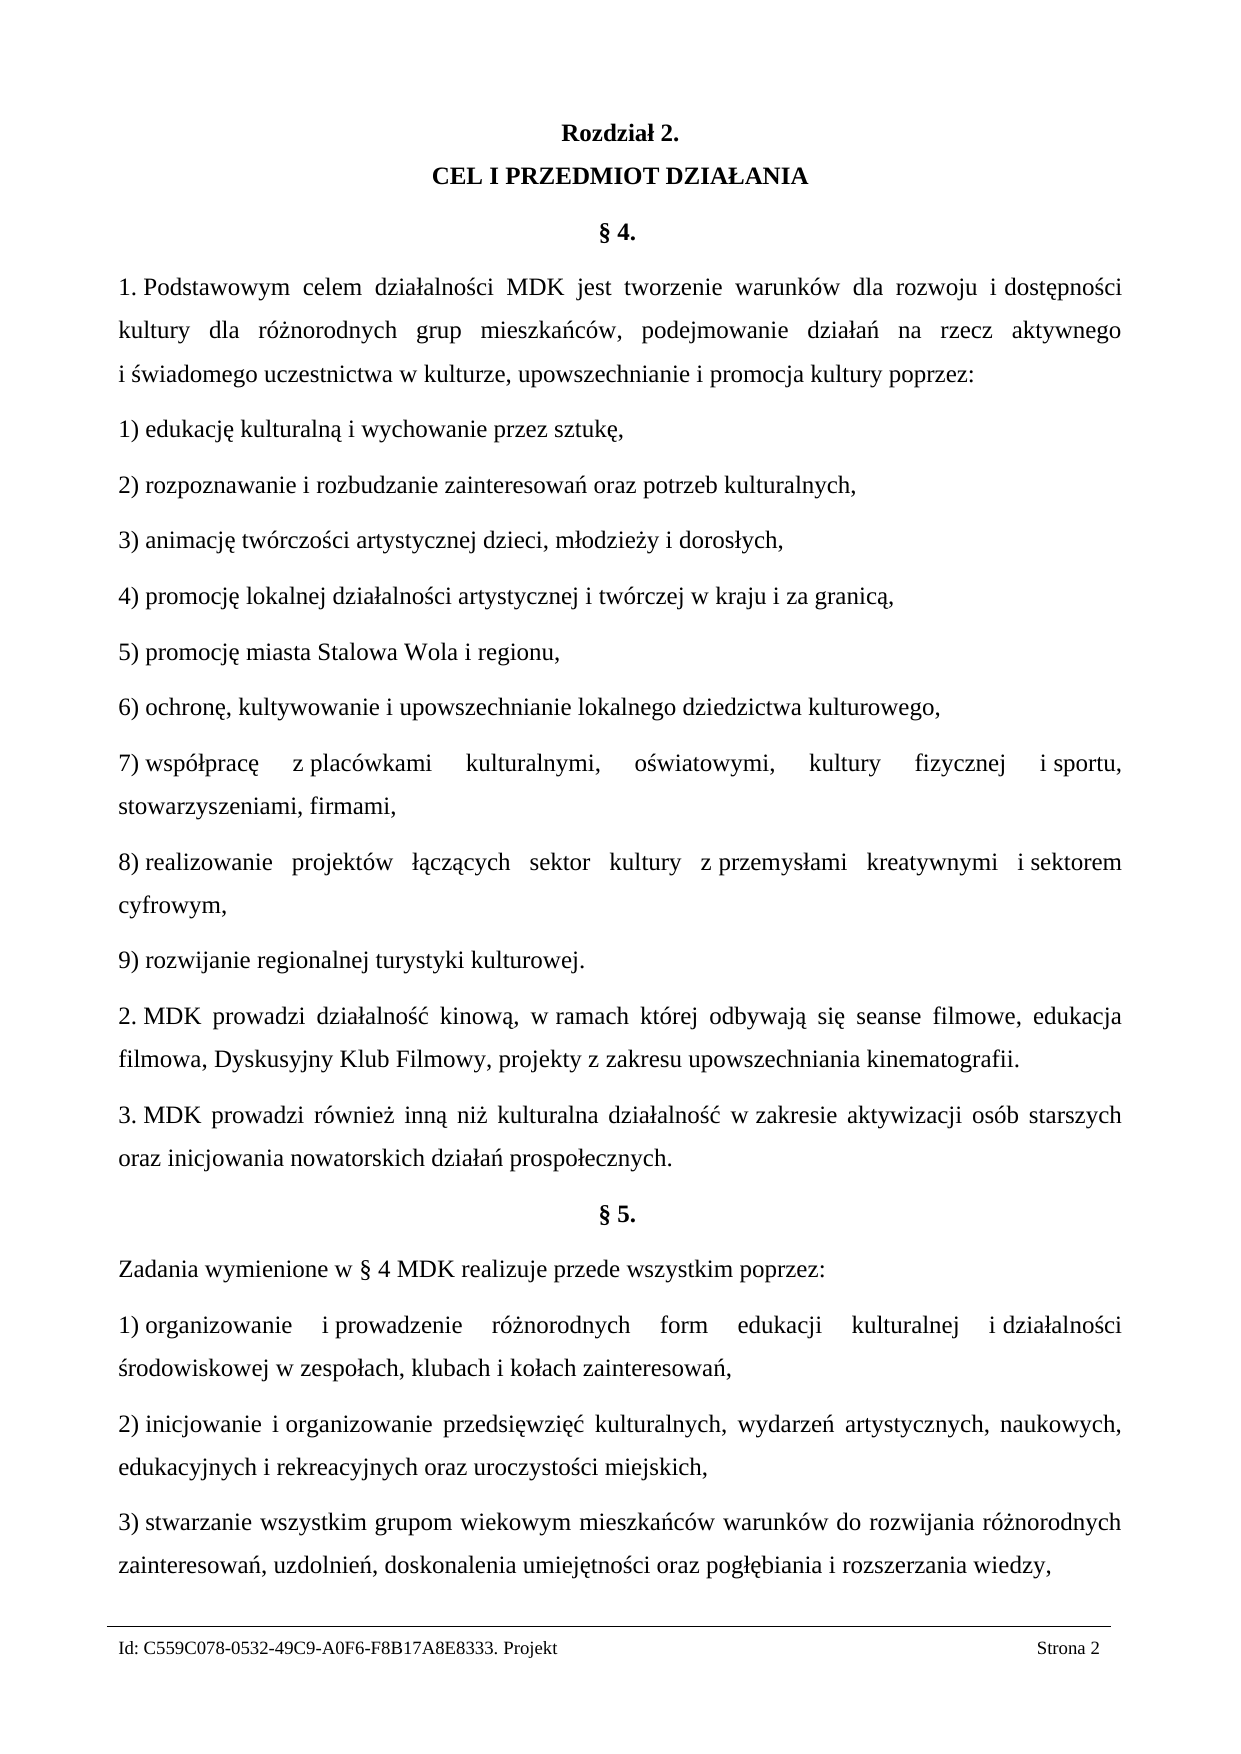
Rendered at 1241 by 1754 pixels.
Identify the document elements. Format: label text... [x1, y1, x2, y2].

text 3) animację twórczości artystycznej dzieci, młodzieży i dorosłych, [118, 526, 1122, 554]
text 8) realizowanie projektów łączących sektor kultury z przemysłami kreatywnymi i sektorem cyfrowym, [118, 847, 1122, 919]
text 6) ochronę, kultywowanie i upowszechnianie lokalnego dziedzictwa kulturowego, [118, 692, 1122, 721]
text 3. MDK prowadzi również inną niż kulturalna działalność w zakresie aktywizacji osób starszych oraz inicjowania nowatorskich działań prospołecznych. [118, 1100, 1122, 1172]
text 1) edukację kulturalną i wychowanie przez sztukę, [118, 414, 1122, 443]
text 7) współpracę z placówkami kulturalnymi, oświatowymi, kultury fizycznej i sportu, stowarzyszeniami, firmami, [118, 748, 1122, 820]
text 4) promocję lokalnej działalności artystycznej i twórczej w kraju i za granicą, [118, 581, 1122, 610]
text 5) promocję miasta Stalowa Wola i regionu, [118, 637, 1122, 666]
text 2. MDK prowadzi działalność kinową, w ramach której odbywają się seanse filmowe, edukacja filmowa, Dyskusyjny Klub Filmowy, projekty z zakresu upowszechniania kinematografii. [118, 1001, 1122, 1073]
text § 5. [118, 1199, 1122, 1227]
text Zadania wymienione w § 4 MDK realizuje przede wszystkim poprzez: [118, 1254, 1122, 1283]
text 3) stwarzanie wszystkim grupom wiekowym mieszkańców warunków do rozwijania różnorodnych zainteresowań, uzdolnień, doskonalenia umiejętności oraz pogłębiania i rozszerzania wiedzy, [118, 1507, 1122, 1579]
text Rozdział 2. CEL I PRZEDMIOT DZIAŁANIA [118, 118, 1122, 190]
text 1. Podstawowym celem działalności MDK jest tworzenie warunków dla rozwoju i dostępności kultury dla różnorodnych grup mieszkańców, podejmowanie działań na rzecz aktywnego i świadomego uczestnictwa w kulturze, upowszechnianie i promocja kultury poprzez: [118, 272, 1122, 387]
text § 4. [118, 217, 1122, 246]
text 2) rozpoznawanie i rozbudzanie zainteresowań oraz potrzeb kulturalnych, [118, 470, 1122, 499]
text 9) rozwijanie regionalnej turystyki kulturowej. [118, 946, 1122, 974]
text 2) inicjowanie i organizowanie przedsięwzięć kulturalnych, wydarzeń artystycznych, naukowych, edukacyjnych i rekreacyjnych oraz uroczystości miejskich, [118, 1409, 1122, 1481]
text 1) organizowanie i prowadzenie różnorodnych form edukacji kulturalnej i działalności środowiskowej w zespołach, klubach i kołach zainteresowań, [118, 1310, 1122, 1382]
